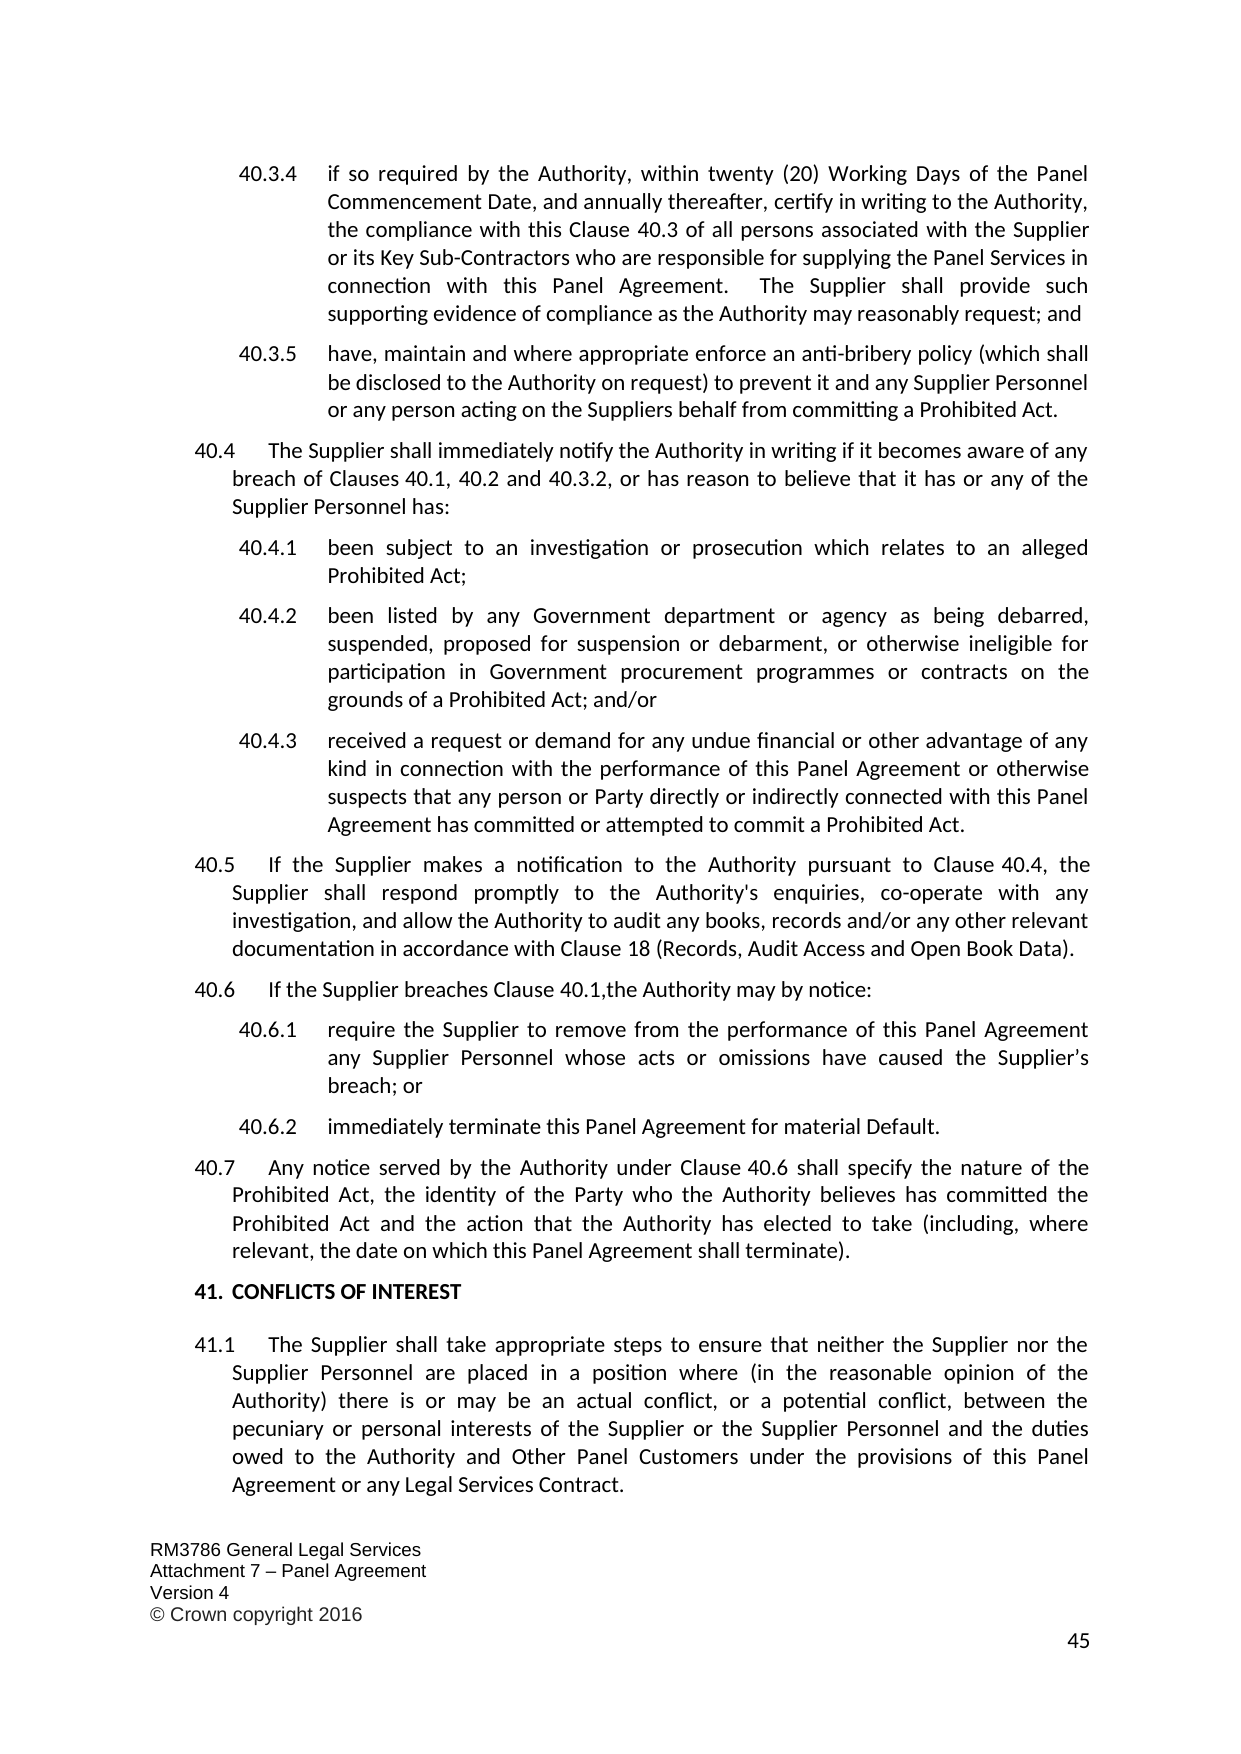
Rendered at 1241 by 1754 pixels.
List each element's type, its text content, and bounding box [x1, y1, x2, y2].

text If the Supplier makes a notification to the Authority pursuant to Clause 40.4, the Supplier shall respond promptly to the Authority's enquiries, co-operate with any investigation, and allow the Authority to audit any books, records and/or any other relevant documentation in accordance with Clause 18 (Records, Audit Access and Open Book Data). [194, 850, 1090, 962]
text The Supplier shall take appropriate steps to ensure that neither the Supplier nor the Supplier Personnel are placed in a position where (in the reasonable opinion of the Authority) there is or may be an actual conflict, or a potential conflict, between the pecuniary or personal interests of the Supplier or the Supplier Personnel and the duties owed to the Authority and Other Panel Customers under the provisions of this Panel Agreement or any Legal Services Contract. [194, 1330, 1090, 1498]
text been listed by any Government department or agency as being debarred, suspended, proposed for suspension or debarment, or otherwise ineligible for participation in Government procurement programmes or contracts on the grounds of a Prohibited Act; and/or [239, 601, 1090, 713]
text If the Supplier breaches Clause 40.1,the Authority may by notice: [194, 975, 1090, 1003]
text immediately terminate this Panel Agreement for material Default. [239, 1112, 1090, 1140]
text been subject to an investigation or prosecution which relates to an alleged Prohibited Act; [239, 533, 1090, 589]
text have, maintain and where appropriate enforce an anti-bribery policy (which shall be disclosed to the Authority on request) to prevent it and any Supplier Personnel or any person acting on the Suppliers behalf from committing a Prohibited Act. [239, 339, 1090, 424]
text received a request or demand for any undue financial or other advantage of any kind in connection with the performance of this Panel Agreement or otherwise suspects that any person or Party directly or indirectly connected with this Panel Agreement has committed or attempted to commit a Prohibited Act. [239, 726, 1090, 838]
text The Supplier shall immediately notify the Authority in writing if it becomes aware of any breach of Clauses 40.1, 40.2 and 40.3.2, or has reason to believe that it has or any of the Supplier Personnel has: [194, 436, 1090, 520]
text if so required by the Authority, within twenty (20) Working Days of the Panel Commencement Date, and annually thereafter, certify in writing to the Authority, the compliance with this Clause 40.3 of all persons associated with the Supplier or its Key Sub-Contractors who are responsible for supplying the Panel Services in connection with this Panel Agreement. The Supplier shall provide such supporting evidence of compliance as the Authority may reasonably request; and [239, 159, 1090, 327]
subtitle CONFLICTS OF INTEREST [194, 1277, 1090, 1305]
text Any notice served by the Authority under Clause 40.6 shall specify the nature of the Prohibited Act, the identity of the Party who the Authority believes has committed the Prohibited Act and the action that the Authority has elected to take (including, where relevant, the date on which this Panel Agreement shall terminate). [194, 1153, 1090, 1265]
text require the Supplier to remove from the performance of this Panel Agreement any Supplier Personnel whose acts or omissions have caused the Supplier’s breach; or [239, 1016, 1090, 1099]
